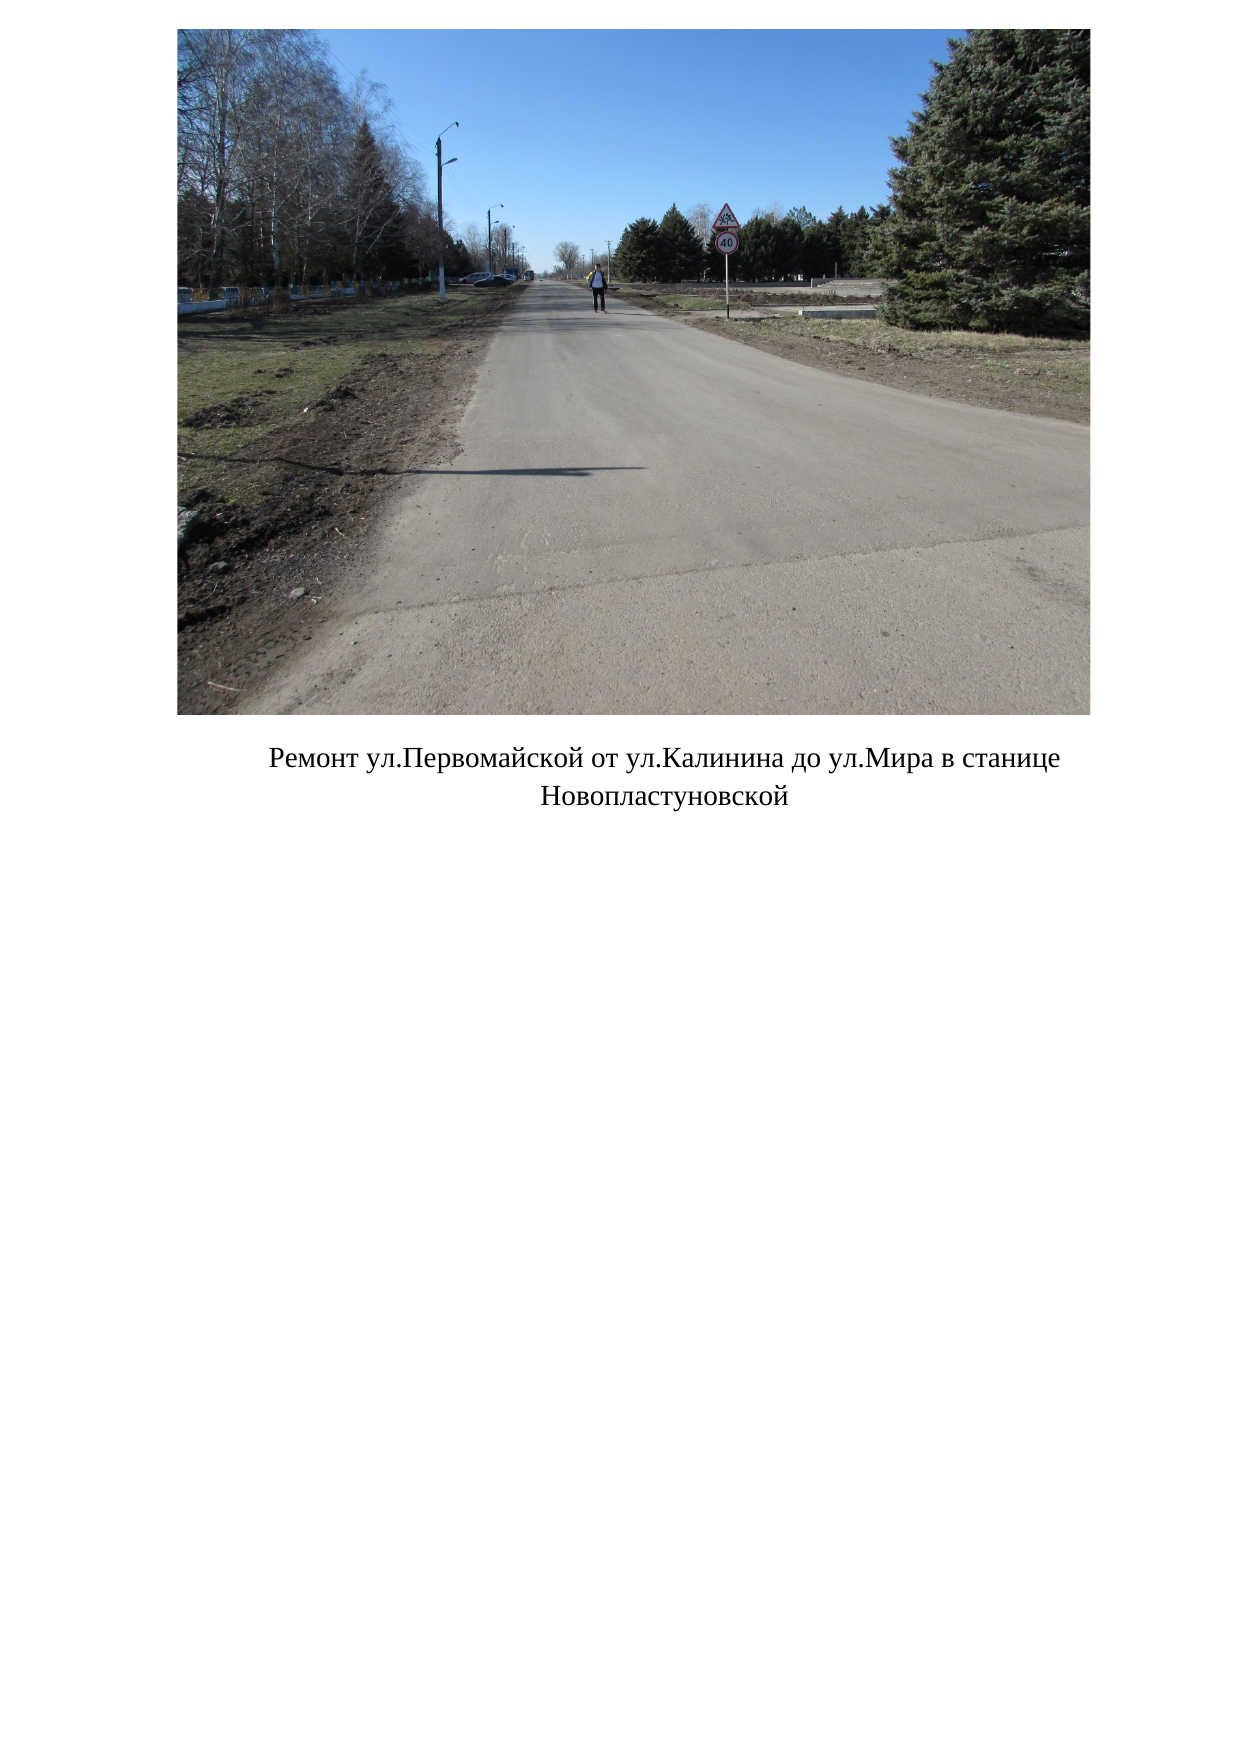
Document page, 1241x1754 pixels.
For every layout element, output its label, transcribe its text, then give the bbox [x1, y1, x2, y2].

text Ремонт ул.Первомайской от ул.Калинина до ул.Мира в станице Новопластуновской [177, 740, 1152, 812]
picture [177, 29, 1091, 715]
